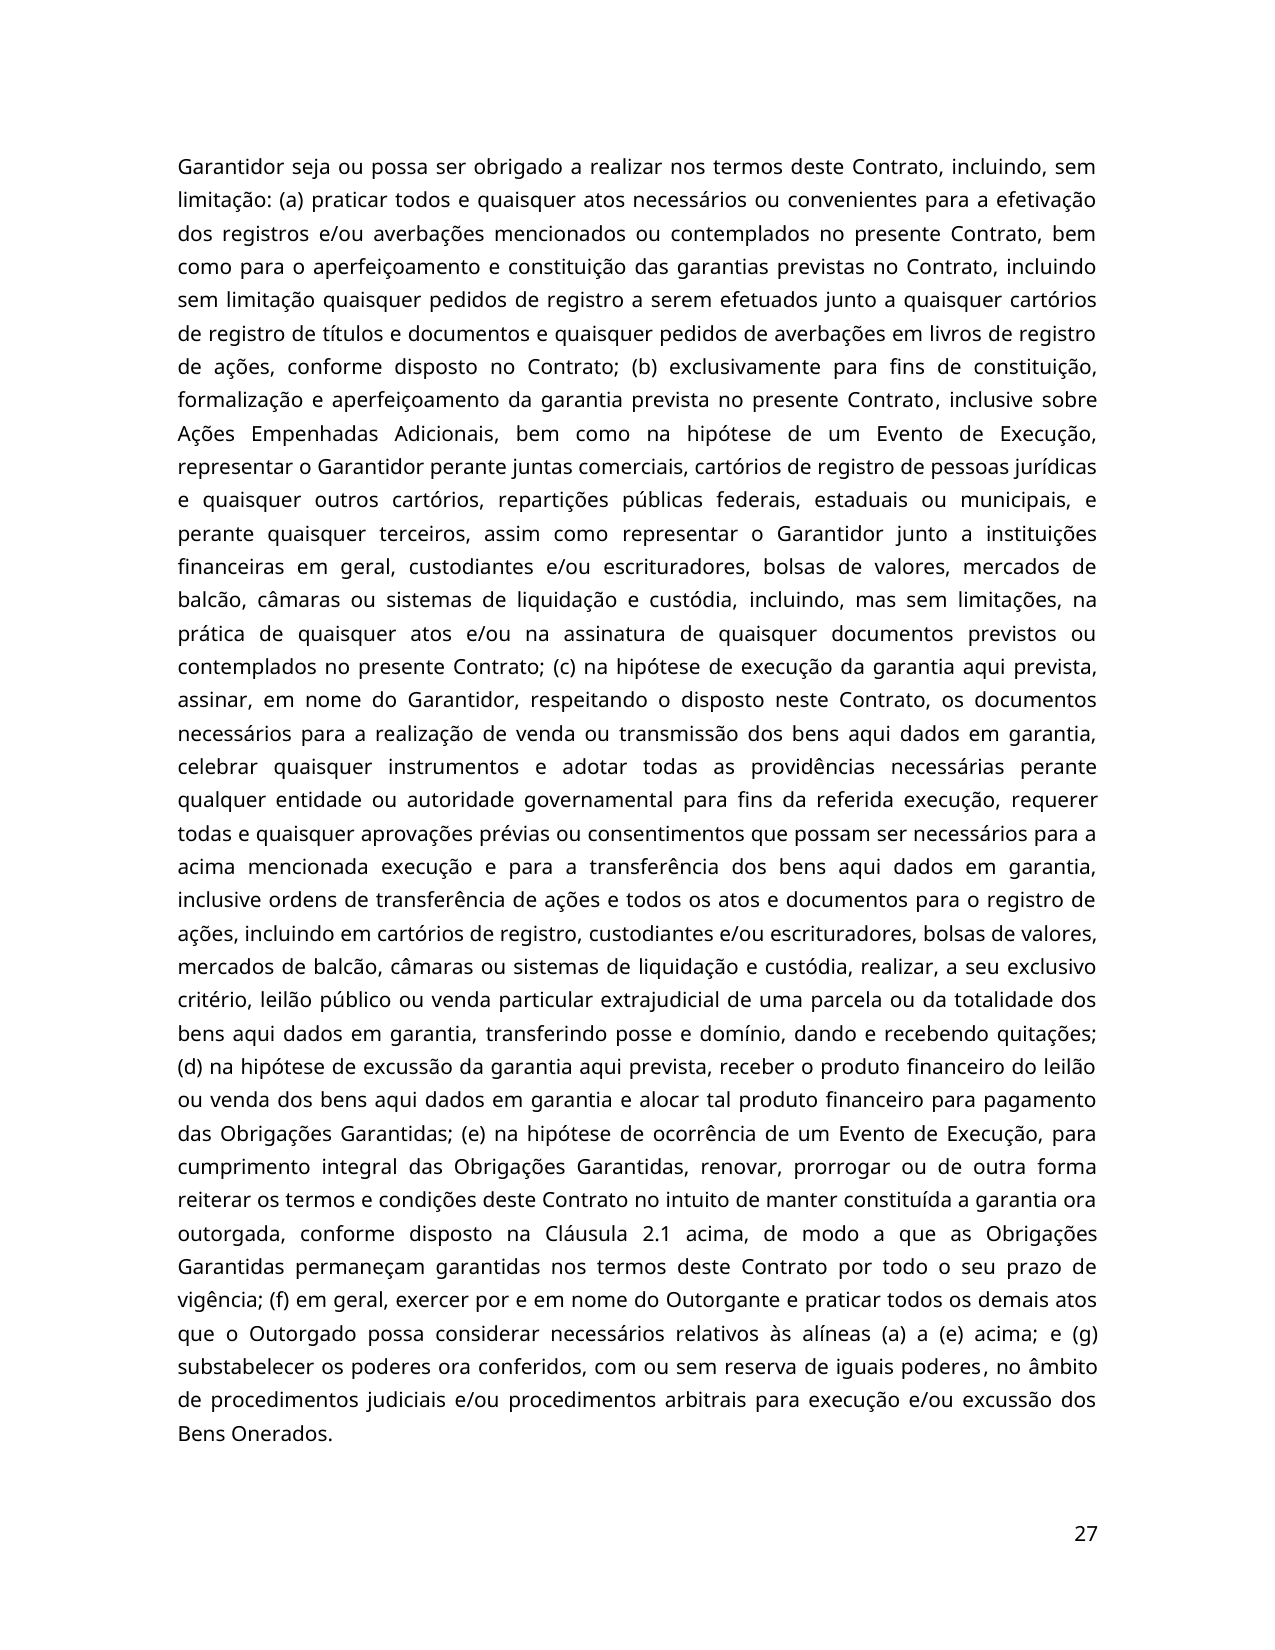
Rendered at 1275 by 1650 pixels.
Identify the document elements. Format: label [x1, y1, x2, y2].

text [177, 148, 1098, 1448]
